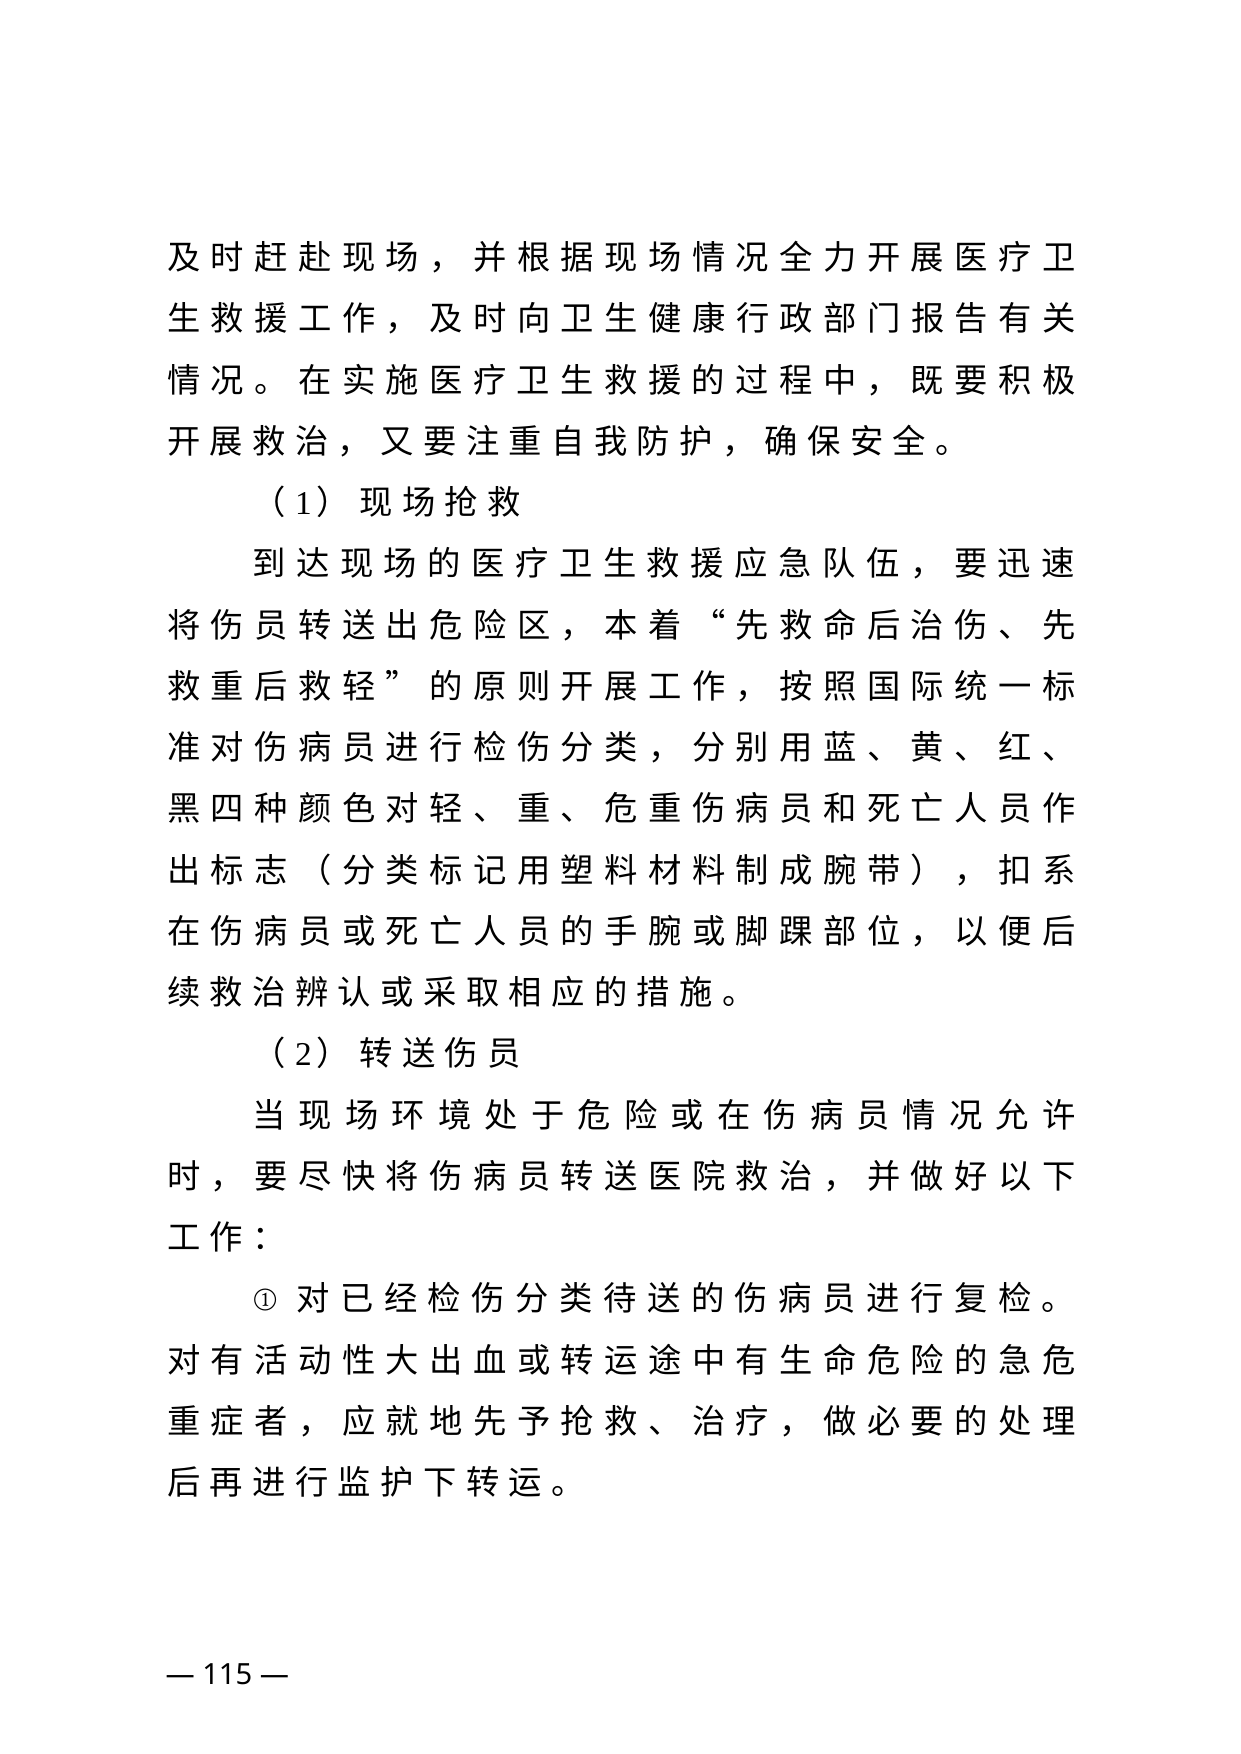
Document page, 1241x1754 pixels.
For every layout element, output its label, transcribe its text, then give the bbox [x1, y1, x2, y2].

text （2）转送伤员 [167, 1021, 1085, 1082]
text 当现场环境处于危险或在伤病员情况允许时，要尽快将伤病员转送医院救治，并做好以下工作： [167, 1082, 1085, 1266]
text ①对已经检伤分类待送的伤病员进行复检。对有活动性大出血或转运途中有生命危险的急危重症者，应就地先予抢救、治疗，做必要的处理后再进行监护下转运。 [167, 1266, 1085, 1511]
text 到达现场的医疗卫生救援应急队伍，要迅速将伤员转送出危险区，本着“先救命后治伤、先救重后救轻”的原则开展工作，按照国际统一标准对伤病员进行检伤分类，分别用蓝、黄、红、黑四种颜色对轻、重、危重伤病员和死亡人员作出标志（分类标记用塑料材料制成腕带），扣系在伤病员或死亡人员的手腕或脚踝部位，以便后续救治辨认或采取相应的措施。 [167, 531, 1085, 1021]
text （1）现场抢救 [167, 469, 1085, 531]
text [167, 224, 1085, 469]
